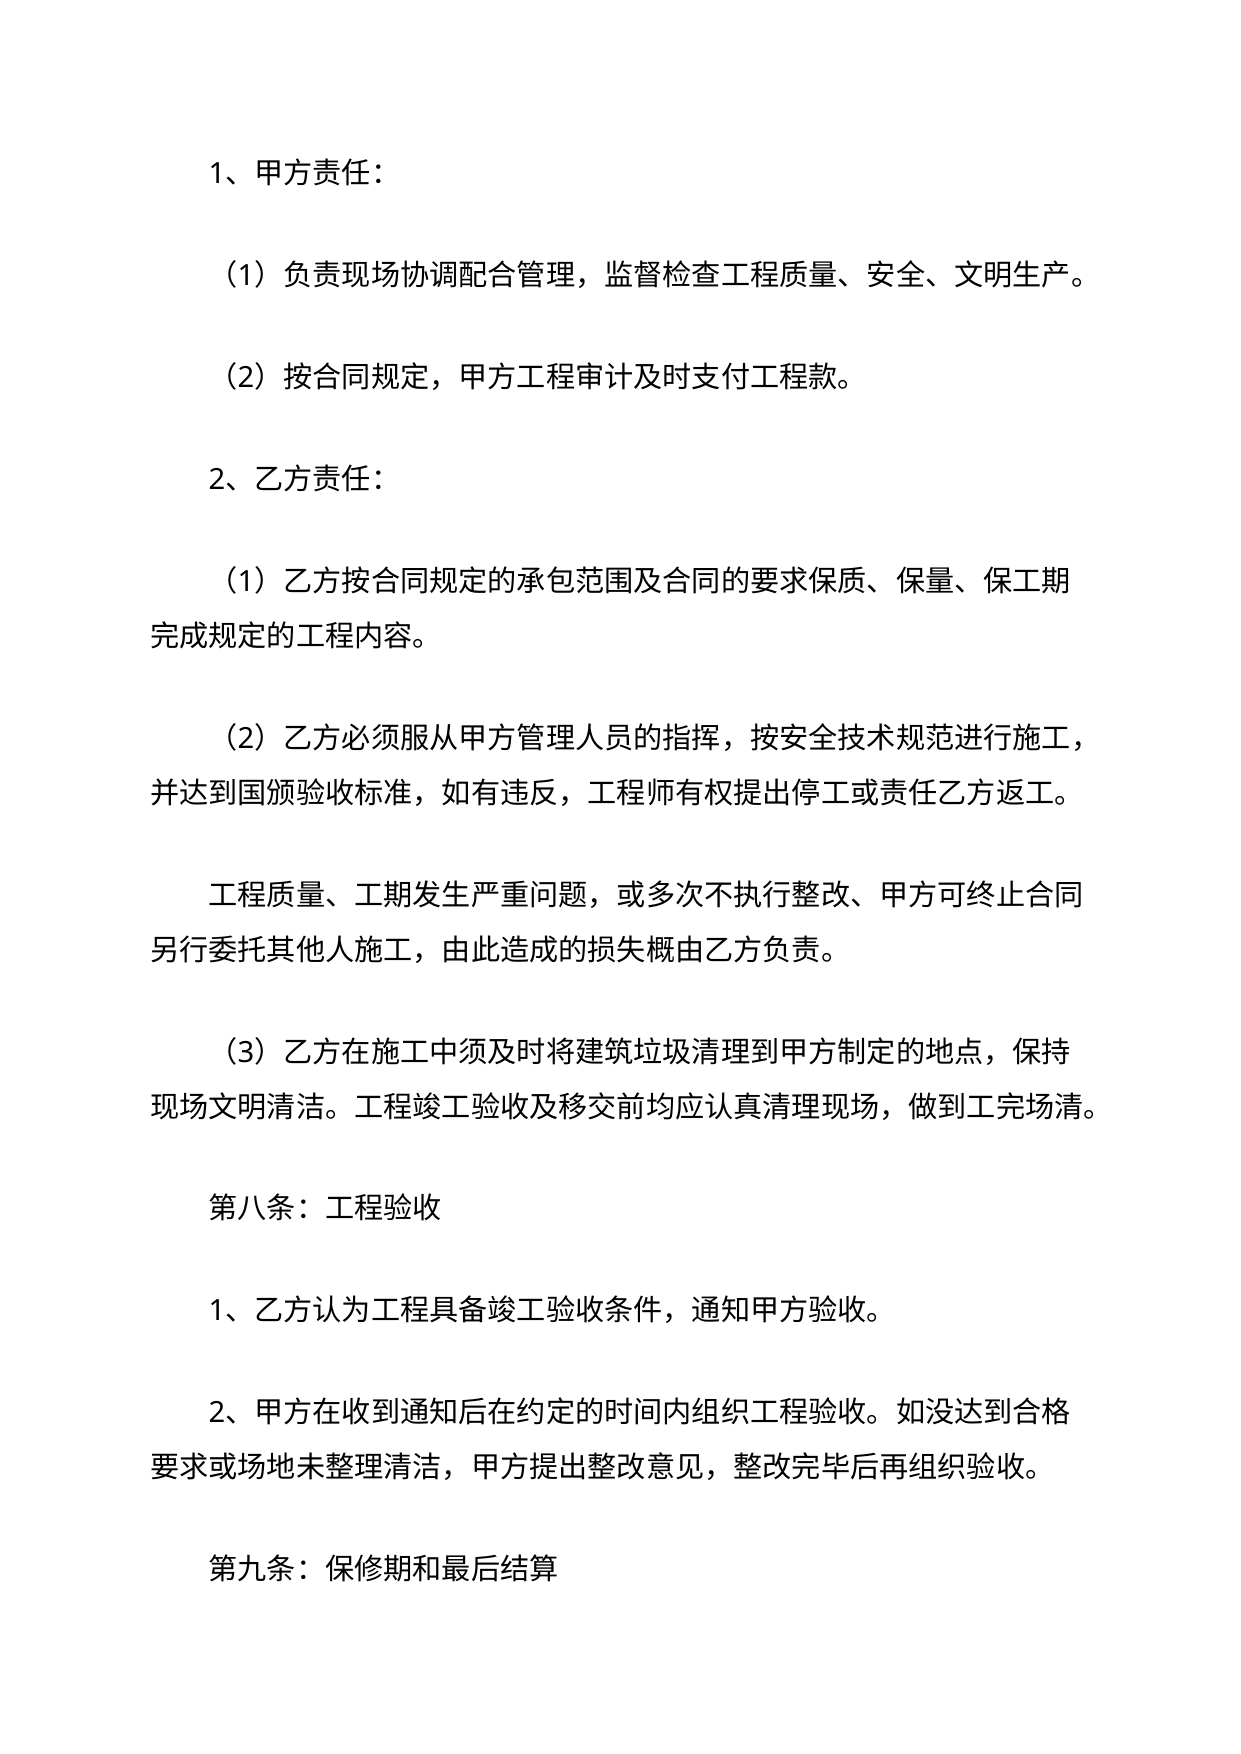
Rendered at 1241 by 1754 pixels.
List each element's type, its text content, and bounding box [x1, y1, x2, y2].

text （3）乙方在施工中须及时将建筑垃圾清理到甲方制定的地点，保持现场文明清洁。工程竣工验收及移交前均应认真清理现场，做到工完场清。 [150, 1028, 1090, 1125]
text 2、乙方责任： [150, 456, 1090, 498]
text 工程质量、工期发生严重问题，或多次不执行整改、甲方可终止合同另行委托其他人施工，由此造成的损失概由乙方负责。 [150, 871, 1090, 969]
text 第八条：工程验收 [150, 1185, 1090, 1227]
text （2）按合同规定，甲方工程审计及时支付工程款。 [150, 354, 1090, 396]
text 2、甲方在收到通知后在约定的时间内组织工程验收。如没达到合格要求或场地未整理清洁，甲方提出整改意见，整改完毕后再组织验收。 [150, 1389, 1090, 1486]
text 第九条：保修期和最后结算 [150, 1545, 1090, 1588]
text （1）乙方按合同规定的承包范围及合同的要求保质、保量、保工期完成规定的工程内容。 [150, 558, 1090, 655]
text 1、甲方责任： [150, 150, 1090, 192]
text 1、乙方认为工程具备竣工验收条件，通知甲方验收。 [150, 1287, 1090, 1329]
text （2）乙方必须服从甲方管理人员的指挥，按安全技术规范进行施工，并达到国颁验收标准，如有违反，工程师有权提出停工或责任乙方返工。 [150, 715, 1090, 812]
text （1）负责现场协调配合管理，监督检查工程质量、安全、文明生产。 [150, 252, 1090, 294]
